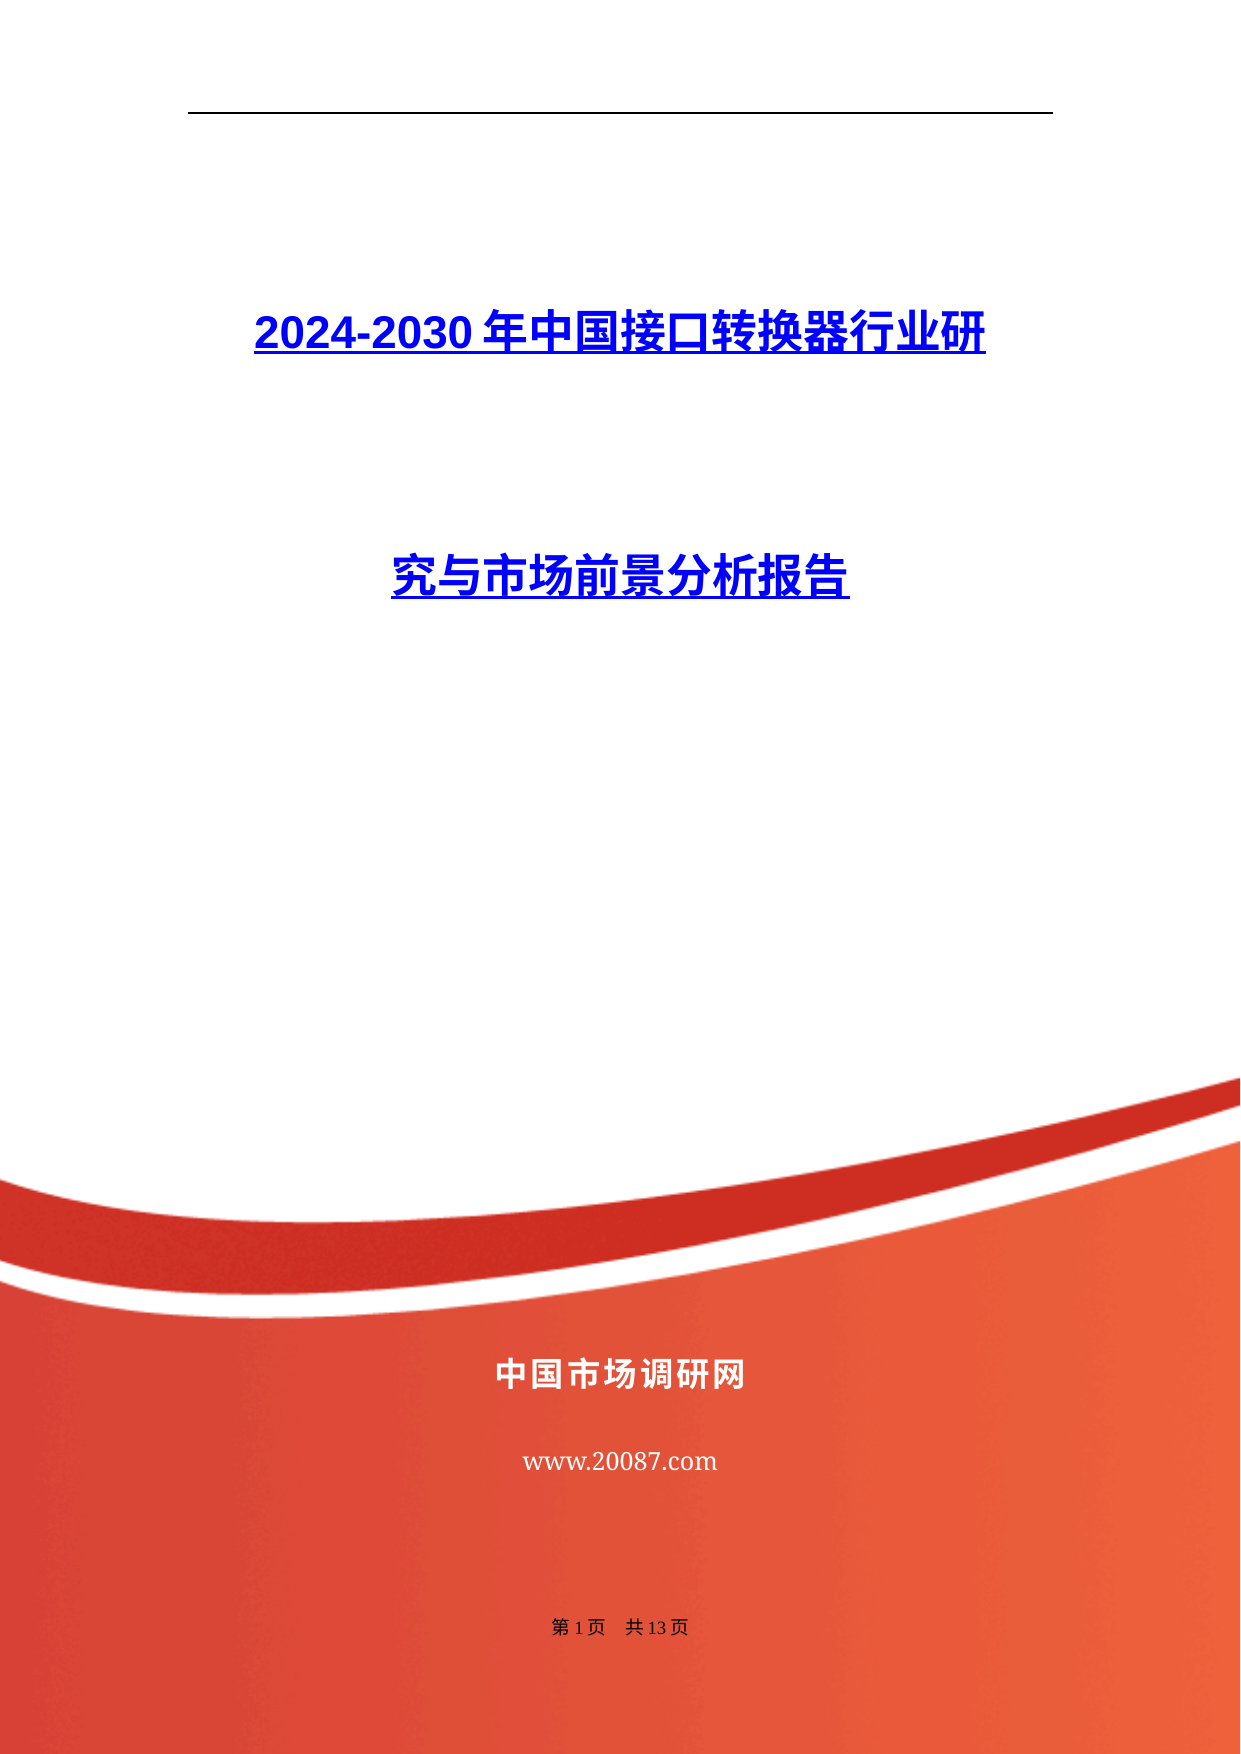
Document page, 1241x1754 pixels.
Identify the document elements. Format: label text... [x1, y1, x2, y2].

subtitle 中国市场调研网 [187, 1339, 1053, 1404]
text www.20087.com [187, 1428, 1053, 1493]
picture [0, 1006, 1241, 1754]
table_header 2024-2030年中国接口转换器行业研究与市场前景分析报告 [188, 207, 1053, 773]
